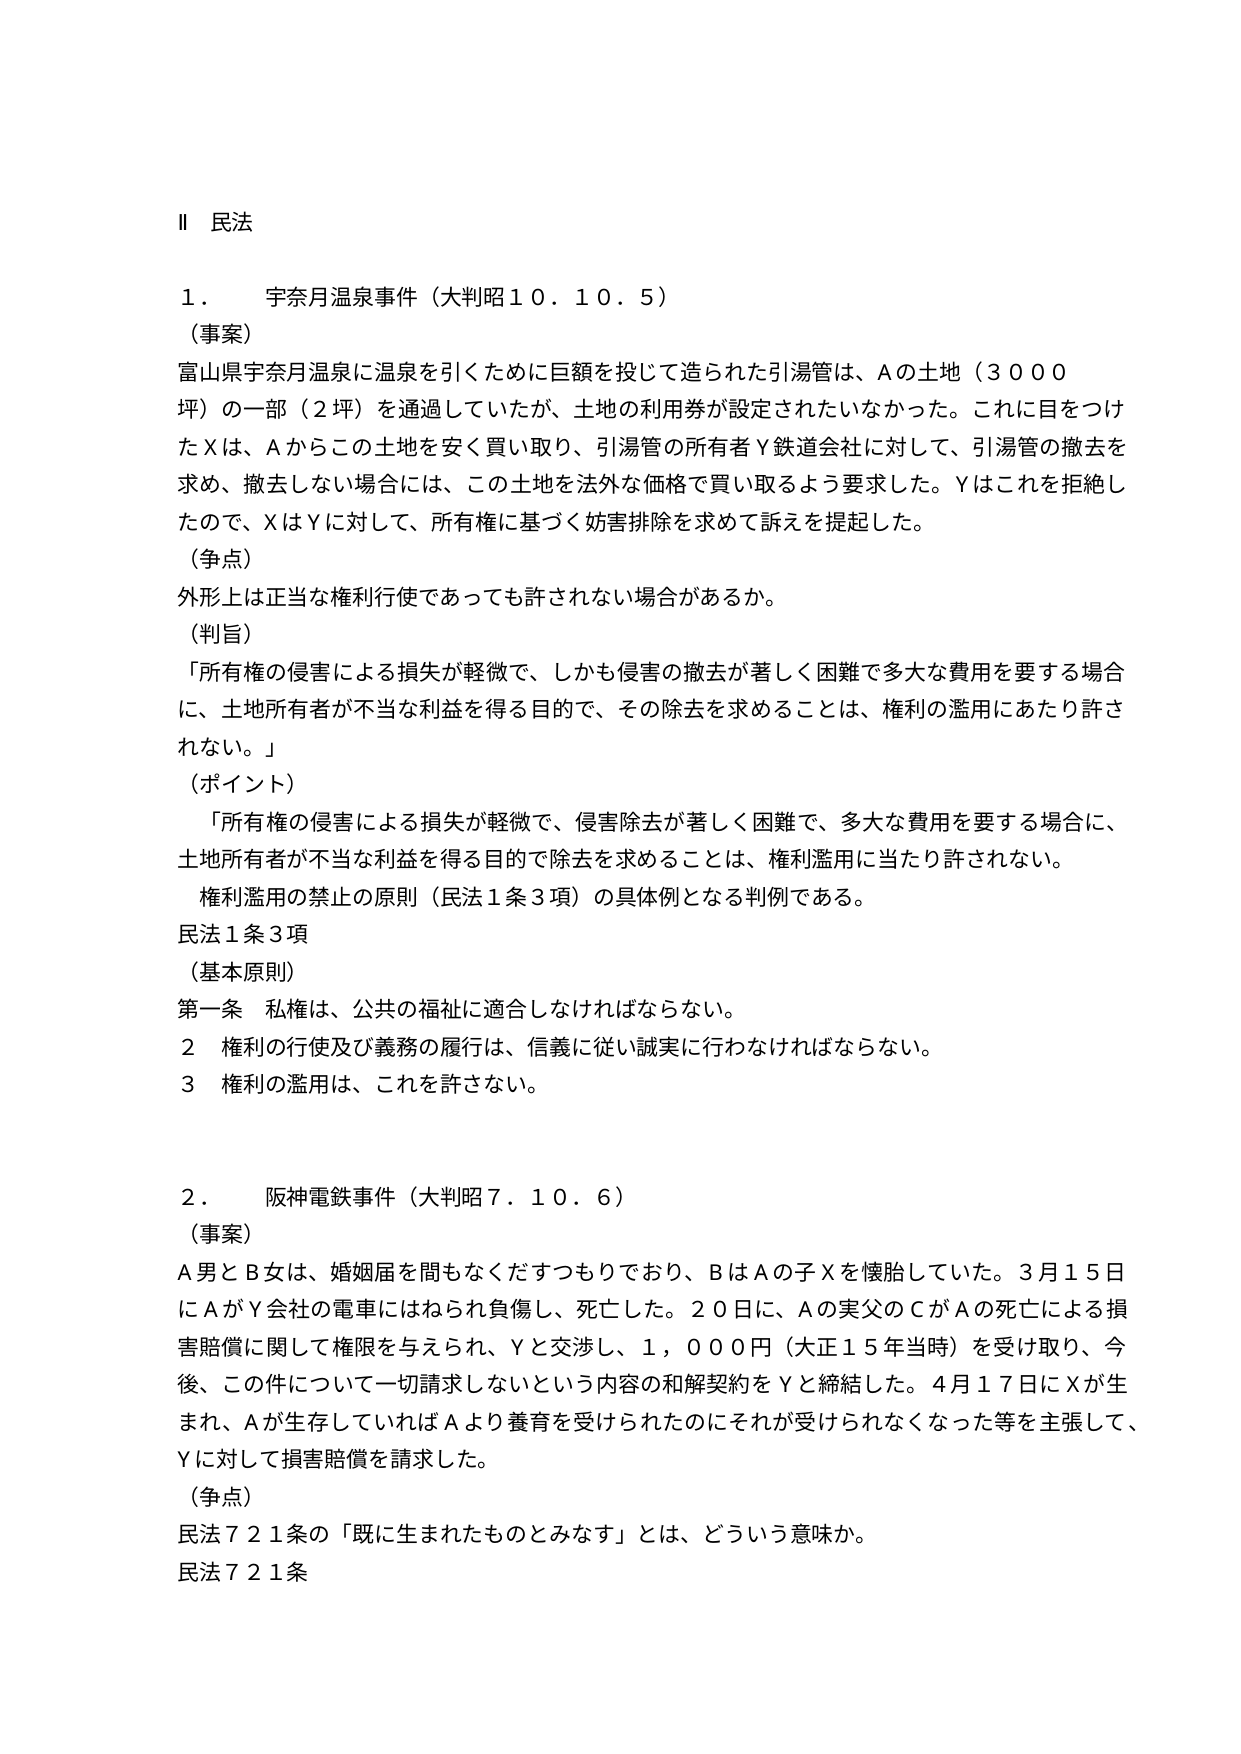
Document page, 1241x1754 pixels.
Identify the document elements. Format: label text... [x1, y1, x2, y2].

text A男とB女は、婚姻届を間もなくだすつもりでおり、BはAの子Xを懐胎していた。３月１５日にAがY会社の電車にはねられ負傷し、死亡した。２０日に、Aの実父のCがAの死亡による損害賠償に関して権限を与えられ、Yと交渉し、１，０００円（大正１５年当時）を受け取り、今後、この件について一切請求しないという内容の和解契約をYと締結した。４月１７日にXが生まれ、Aが生存していればAより養育を受けられたのにそれが受けられなくなった等を主張して、Yに対して損害賠償を請求した。 [177, 1252, 1128, 1477]
text （争点） [177, 539, 1128, 577]
text 第一条 私権は、公共の福祉に適合しなければならない。 [177, 989, 1128, 1027]
text 民法１条３項 [177, 914, 1128, 952]
text （事案） [177, 314, 1128, 352]
text １． 宇奈月温泉事件（大判昭１０．１０．５） [177, 277, 1128, 314]
text Ⅱ 民法 [177, 202, 1128, 239]
text 民法７２１条 [177, 1552, 1128, 1589]
text 外形上は正当な権利行使であっても許されない場合があるか。 [177, 577, 1128, 614]
text 坪）の一部（２坪）を通過していたが、土地の利用券が設定されたいなかった。これに目をつけたXは、Aからこの土地を安く買い取り、引湯管の所有者Y鉄道会社に対して、引湯管の撤去を求め、撤去しない場合には、この土地を法外な価格で買い取るよう要求した。Yはこれを拒絶したので、XはYに対して、所有権に基づく妨害排除を求めて訴えを提起した。 [177, 389, 1128, 539]
text （基本原則） [177, 952, 1128, 989]
text 「所有権の侵害による損失が軽微で、侵害除去が著しく困難で、多大な費用を要する場合に、土地所有者が不当な利益を得る目的で除去を求めることは、権利濫用に当たり許されない。 [177, 802, 1128, 877]
text 民法７２１条の「既に生まれたものとみなす」とは、どういう意味か。 [177, 1514, 1128, 1552]
text （ポイント） [177, 764, 1128, 802]
text 「所有権の侵害による損失が軽微で、しかも侵害の撤去が著しく困難で多大な費用を要する場合に、土地所有者が不当な利益を得る目的で、その除去を求めることは、権利の濫用にあたり許されない。」 [177, 652, 1128, 764]
text ３ 権利の濫用は、これを許さない。 [177, 1064, 1128, 1102]
text （事案） [177, 1214, 1128, 1252]
text （争点） [177, 1477, 1128, 1514]
text 富山県宇奈月温泉に温泉を引くために巨額を投じて造られた引湯管は、Aの土地（３０００ [177, 352, 1128, 389]
text （判旨） [177, 614, 1128, 652]
text 権利濫用の禁止の原則（民法１条３項）の具体例となる判例である。 [177, 877, 1128, 914]
text ２． 阪神電鉄事件（大判昭７．１０．６） [177, 1177, 1128, 1214]
text ２ 権利の行使及び義務の履行は、信義に従い誠実に行わなければならない。 [177, 1027, 1128, 1064]
